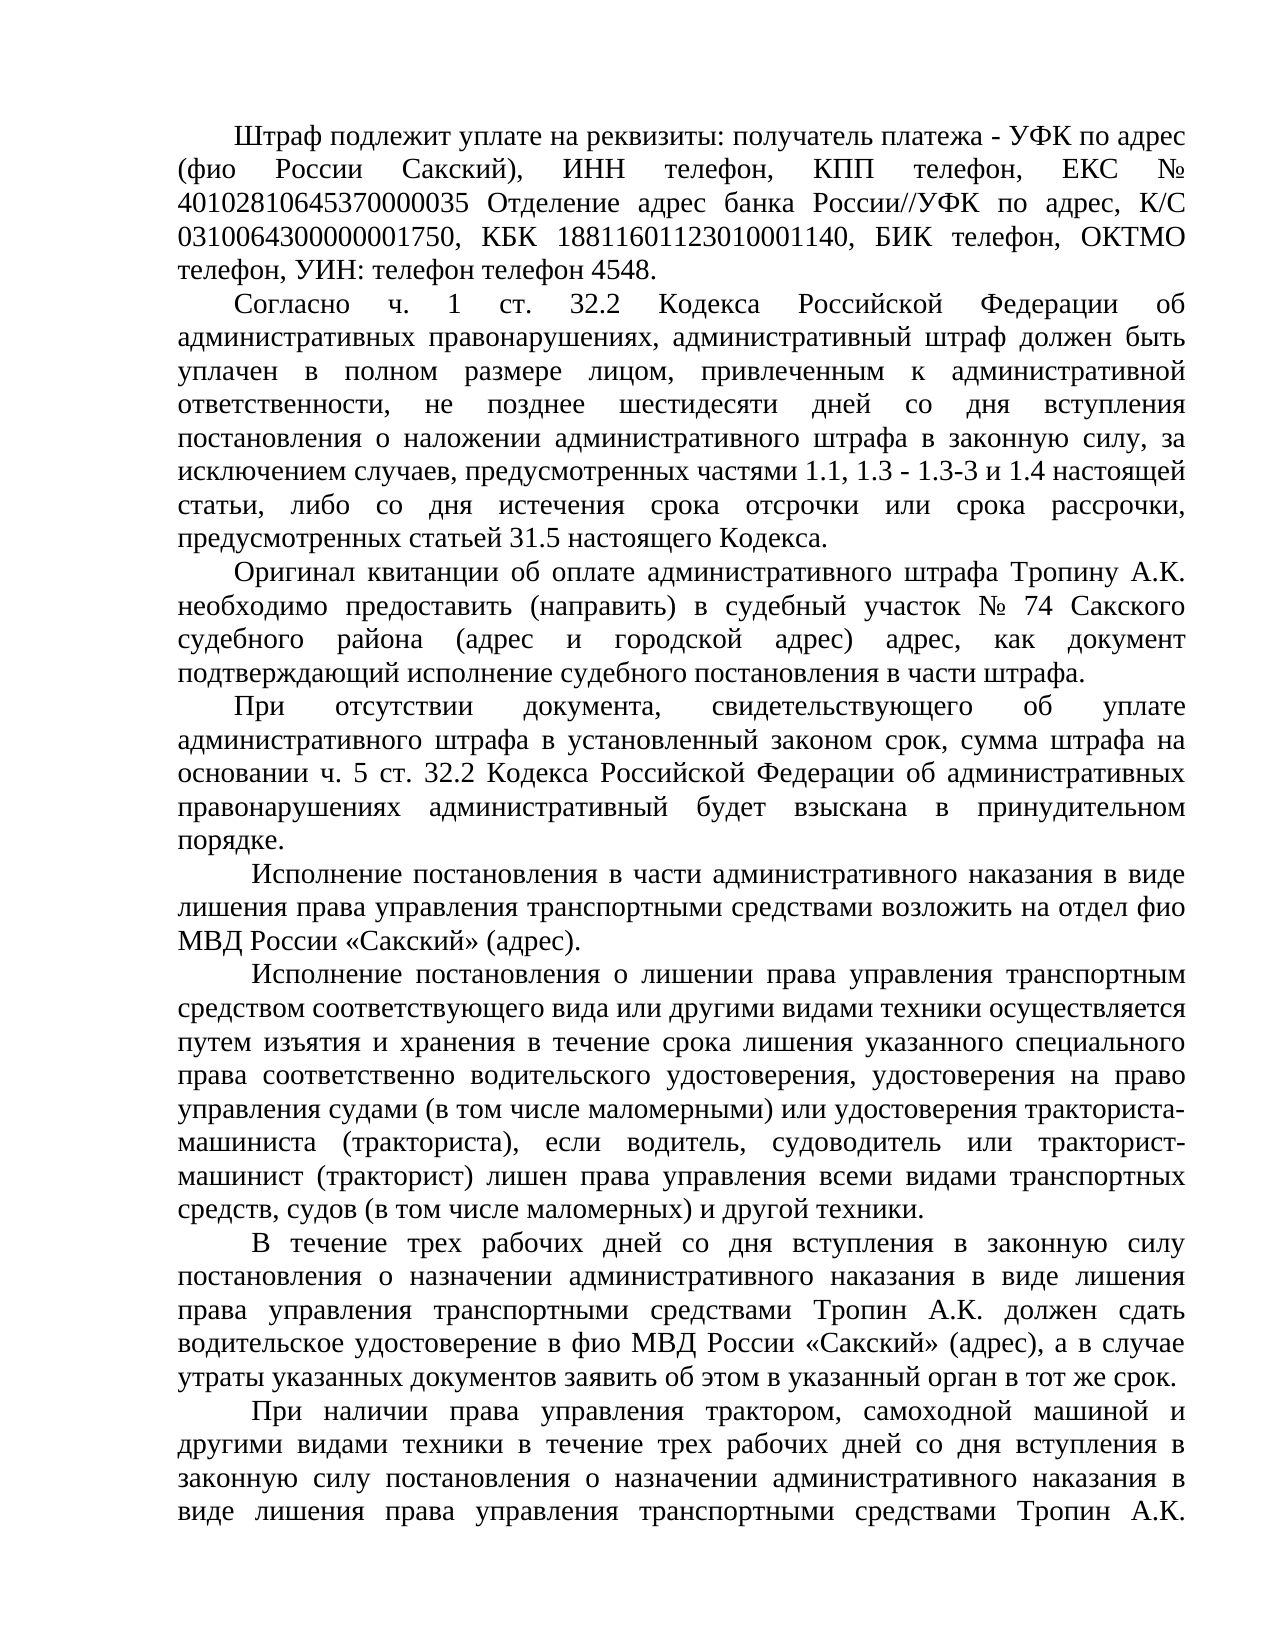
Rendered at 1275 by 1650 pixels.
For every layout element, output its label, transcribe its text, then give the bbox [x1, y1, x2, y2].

text Оригинал квитанции об оплате административного штрафа Тропину А.К. необходимо предоставить (направить) в судебный участок № 74 Сакского судебного района (адрес и городской адрес) адрес, как документ подтверждающий исполнение судебного постановления в части штрафа. [177, 554, 1186, 688]
text При отсутствии документа, свидетельствующего об уплате административного штрафа в установленный законом срок, сумма штрафа на основании ч. 5 ст. 32.2 Кодекса Российской Федерации об административных правонарушениях административный будет взыскана в принудительном порядке. [177, 688, 1186, 856]
text Согласно ч. 1 ст. 32.2 Кодекса Российской Федерации об административных правонарушениях, административный штраф должен быть уплачен в полном размере лицом, привлеченным к административной ответственности, не позднее шестидесяти дней со дня вступления постановления о наложении административного штрафа в законную силу, за исключением случаев, предусмотренных частями 1.1, 1.3 - 1.3-3 и 1.4 настоящей статьи, либо со дня истечения срока отсрочки или срока рассрочки, предусмотренных статьей 31.5 настоящего Кодекса. [177, 286, 1186, 554]
text Исполнение постановления в части административного наказания в виде лишения права управления транспортными средствами возложить на отдел фио МВД России «Сакский» (адрес). [177, 856, 1186, 957]
text Исполнение постановления о лишении права управления транспортным средством соответствующего вида или другими видами техники осуществляется путем изъятия и хранения в течение срока лишения указанного специального права соответственно водительского удостоверения, удостоверения на право управления судами (в том числе маломерными) или удостоверения тракториста-машиниста (тракториста), если водитель, судоводитель или тракторист-машинист (тракторист) лишен права управления всеми видами транспортных средств, судов (в том числе маломерных) и другой техники. [177, 957, 1186, 1225]
text Штраф подлежит уплате на реквизиты: получатель платежа - УФК по адрес (фио России Сакский), ИНН телефон, КПП телефон, ЕКС № 40102810645370000035 Отделение адрес банка России//УФК по адрес, К/С 0310064300000001750, КБК 18811601123010001140, БИК телефон, ОКТМО телефон, УИН: телефон телефон 4548. [177, 118, 1186, 286]
text В течение трех рабочих дней со дня вступления в законную силу постановления о назначении административного наказания в виде лишения права управления транспортными средствами Тропин А.К. должен сдать водительское удостоверение в фио МВД России «Сакский» (адрес), а в случае утраты указанных документов заявить об этом в указанный орган в тот же срок. [177, 1225, 1186, 1393]
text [177, 1393, 1186, 1527]
